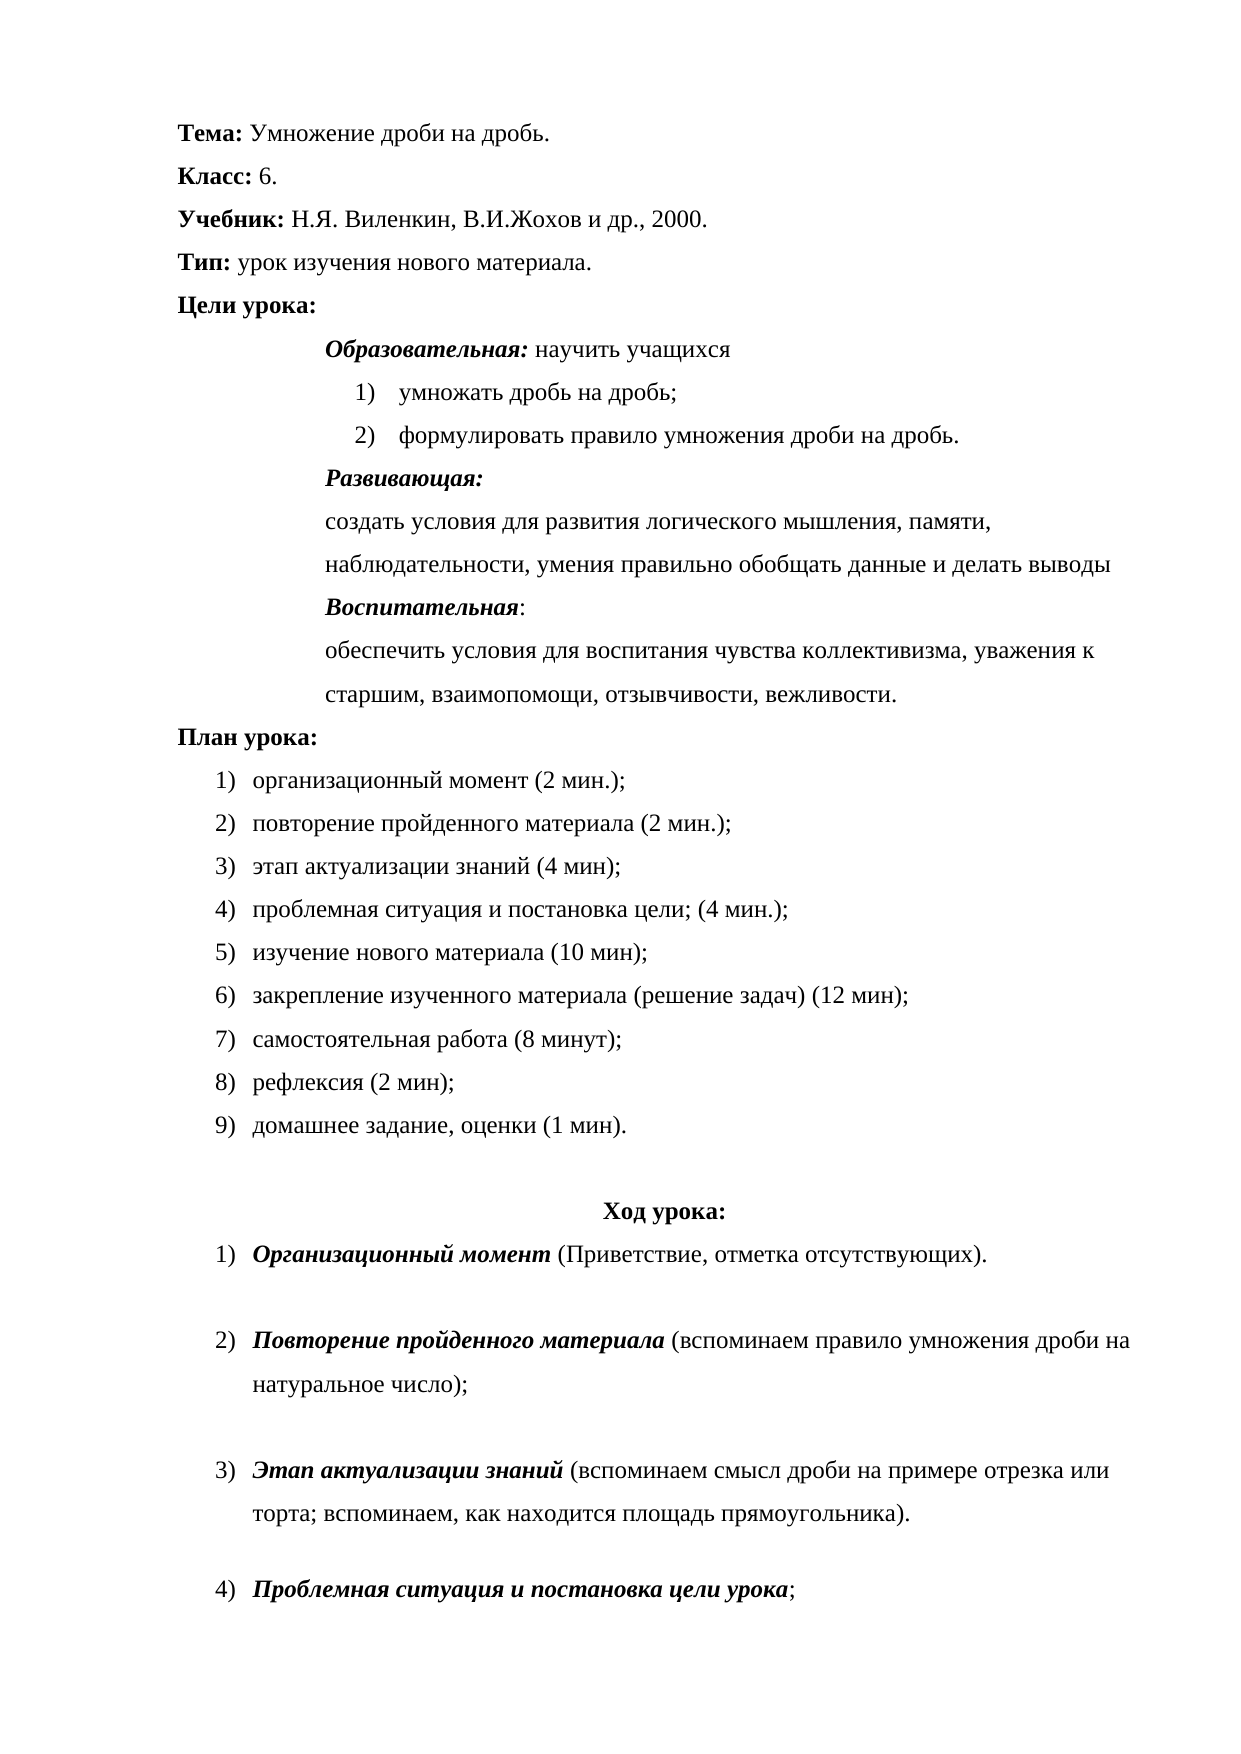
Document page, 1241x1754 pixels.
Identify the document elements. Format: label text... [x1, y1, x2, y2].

text Образовательная: научить учащихся [325, 334, 1152, 362]
text Класс: 6. [177, 161, 1152, 190]
text Воспитательная: [325, 592, 1152, 621]
text Развивающая: [325, 463, 1152, 492]
list изучение нового материала (10 мин); [215, 937, 1152, 966]
text Цели урока: [177, 291, 1152, 319]
list формулировать правило умножения дроби на дробь. [354, 420, 1152, 449]
list домашнее задание, оценки (1 мин). [215, 1110, 1152, 1139]
text Учебник: Н.Я. Виленкин, В.И.Жохов и др., 2000. [177, 204, 1152, 233]
list проблемная ситуация и постановка цели; (4 мин.); [215, 894, 1152, 923]
list закрепление изученного материала (решение задач) (12 мин); [215, 981, 1152, 1009]
text создать условия для развития логического мышления, памяти, наблюдательности, умения правильно обобщать данные и делать выводы [325, 506, 1152, 578]
list Этап актуализации знаний (вспоминаем смысл дроби на примере отрезка или торта; вспоминаем, как находится площадь прямоугольника). [215, 1455, 1152, 1527]
list организационный момент (2 мин.); [215, 765, 1152, 794]
text Ход урока: [177, 1196, 1152, 1225]
list этап актуализации знаний (4 мин); [215, 851, 1152, 880]
text обеспечить условия для воспитания чувства коллективизма, уважения к старшим, взаимопомощи, отзывчивости, вежливости. [325, 636, 1152, 707]
list самостоятельная работа (8 минут); [215, 1024, 1152, 1052]
text Тип: урок изучения нового материала. [177, 247, 1152, 276]
list Повторение пройденного материала (вспоминаем правило умножения дроби на натуральное число); [215, 1326, 1152, 1397]
list повторение пройденного материала (2 мин.); [215, 808, 1152, 837]
text Тема: Умножение дроби на дробь. [177, 118, 1152, 147]
list рефлексия (2 мин); [215, 1067, 1152, 1096]
text План урока: [177, 722, 1152, 751]
list Проблемная ситуация и постановка цели урока; [215, 1574, 1152, 1603]
list умножать дробь на дробь; [354, 377, 1152, 406]
list Организационный момент (Приветствие, отметка отсутствующих). [215, 1239, 1152, 1268]
